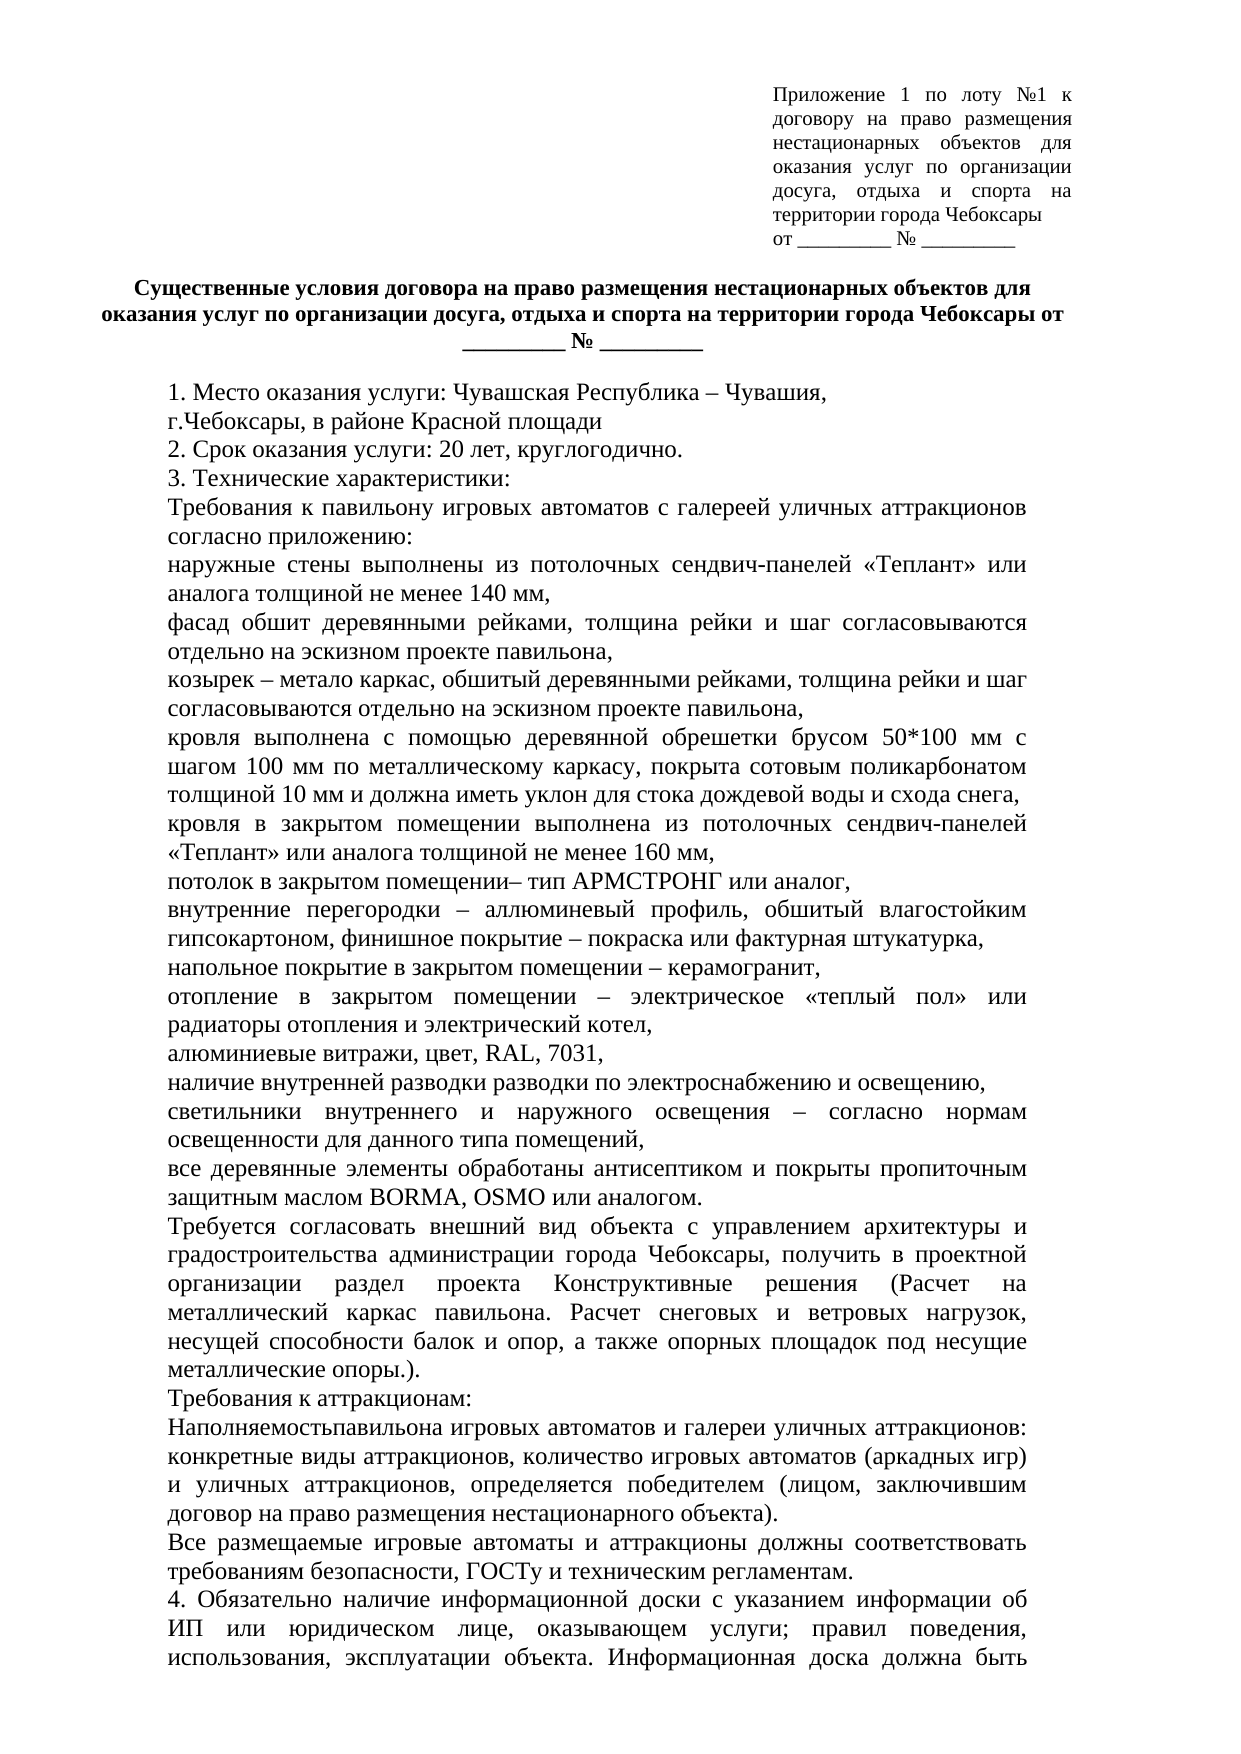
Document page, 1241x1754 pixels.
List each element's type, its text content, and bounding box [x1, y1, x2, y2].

text козырек – метало каркас, обшитый деревянными рейками, толщина рейки и шаг согласовываются отдельно на эскизном проекте павильона, [167, 664, 1028, 722]
text Требования к аттракционам: [167, 1383, 1068, 1412]
text г.Чебоксары, в районе Красной площади [167, 406, 1028, 434]
text наружные стены выполнены из потолочных сендвич-панелей «Теплант» или аналога толщиной не менее 140 мм, [167, 549, 1028, 607]
text все деревянные элементы обработаны антисептиком и покрыты пропиточным защитным маслом BORMA, OSMO или аналогом. [167, 1153, 1028, 1211]
text кровля выполнена с помощью деревянной обрешетки брусом 50*100 мм с шагом 100 мм по металлическому каркасу, покрыта сотовым поликарбонатом толщиной 10 мм и должна иметь уклон для стока дождевой воды и схода снега, [167, 722, 1028, 808]
text Требования к павильону игровых автоматов с галереей уличных аттракционов согласно приложению: [167, 492, 1028, 549]
text от _________ № _________ [773, 226, 1072, 250]
text отопление в закрытом помещении – электрическое «теплый пол» или радиаторы отопления и электрический котел, [167, 981, 1028, 1038]
text 1. Место оказания услуги: Чувашская Республика – Чувашия, [167, 377, 1028, 406]
text 3. Технические характеристики: [167, 463, 1028, 492]
text наличие внутренней разводки разводки по электроснабжению и освещению, [167, 1067, 1028, 1096]
text потолок в закрытом помещении– тип АРМСТРОНГ или аналог, [167, 866, 1028, 894]
text фасад обшит деревянными рейками, толщина рейки и шаг согласовываются отдельно на эскизном проекте павильона, [167, 607, 1028, 664]
text Существенные условия договора на право размещения нестационарных объектов для оказания услуг по организации досуга, отдыха и спорта на территории города Чебоксары от _________ № _________ [93, 274, 1072, 353]
text внутренние перегородки – аллюминевый профиль, обшитый влагостойким гипсокартоном, финишное покрытие – покраска или фактурная штукатурка, [167, 894, 1028, 952]
text Все размещаемые игровые автоматы и аттракционы должны соответствовать требованиям безопасности, ГОСТу и техническим регламентам. [167, 1527, 1028, 1584]
text напольное покрытие в закрытом помещении – керамогранит, [167, 952, 1028, 981]
text алюминиевые витражи, цвет, RAL, 7031, [167, 1038, 1028, 1067]
text Требуется согласовать внешний вид объекта с управлением архитектуры и градостроительства администрации города Чебоксары, получить в проектной организации раздел проекта Конструктивные решения (Расчет на металлический каркас павильона. Расчет снеговых и ветровых нагрузок, несущей способности балок и опор, а также опорных площадок под несущие металлические опоры.). [167, 1211, 1028, 1383]
text Наполняемостьпавильона игровых автоматов и галереи уличных аттракционов: конкретные виды аттракционов, количество игровых автоматов (аркадных игр) и уличных аттракционов, определяется победителем (лицом, заключившим договор на право размещения нестационарного объекта). [167, 1412, 1028, 1527]
text светильники внутреннего и наружного освещения – согласно нормам освещенности для данного типа помещений, [167, 1096, 1028, 1153]
text 2. Срок оказания услуги: 20 лет, круглогодично. [167, 434, 1028, 463]
text Приложение 1 по лоту №1 к договору на право размещения нестационарных объектов для оказания услуг по организации досуга, отдыха и спорта на территории города Чебоксары [773, 81, 1072, 226]
text кровля в закрытом помещении выполнена из потолочных сендвич-панелей «Теплант» или аналога толщиной не менее 160 мм, [167, 808, 1028, 866]
